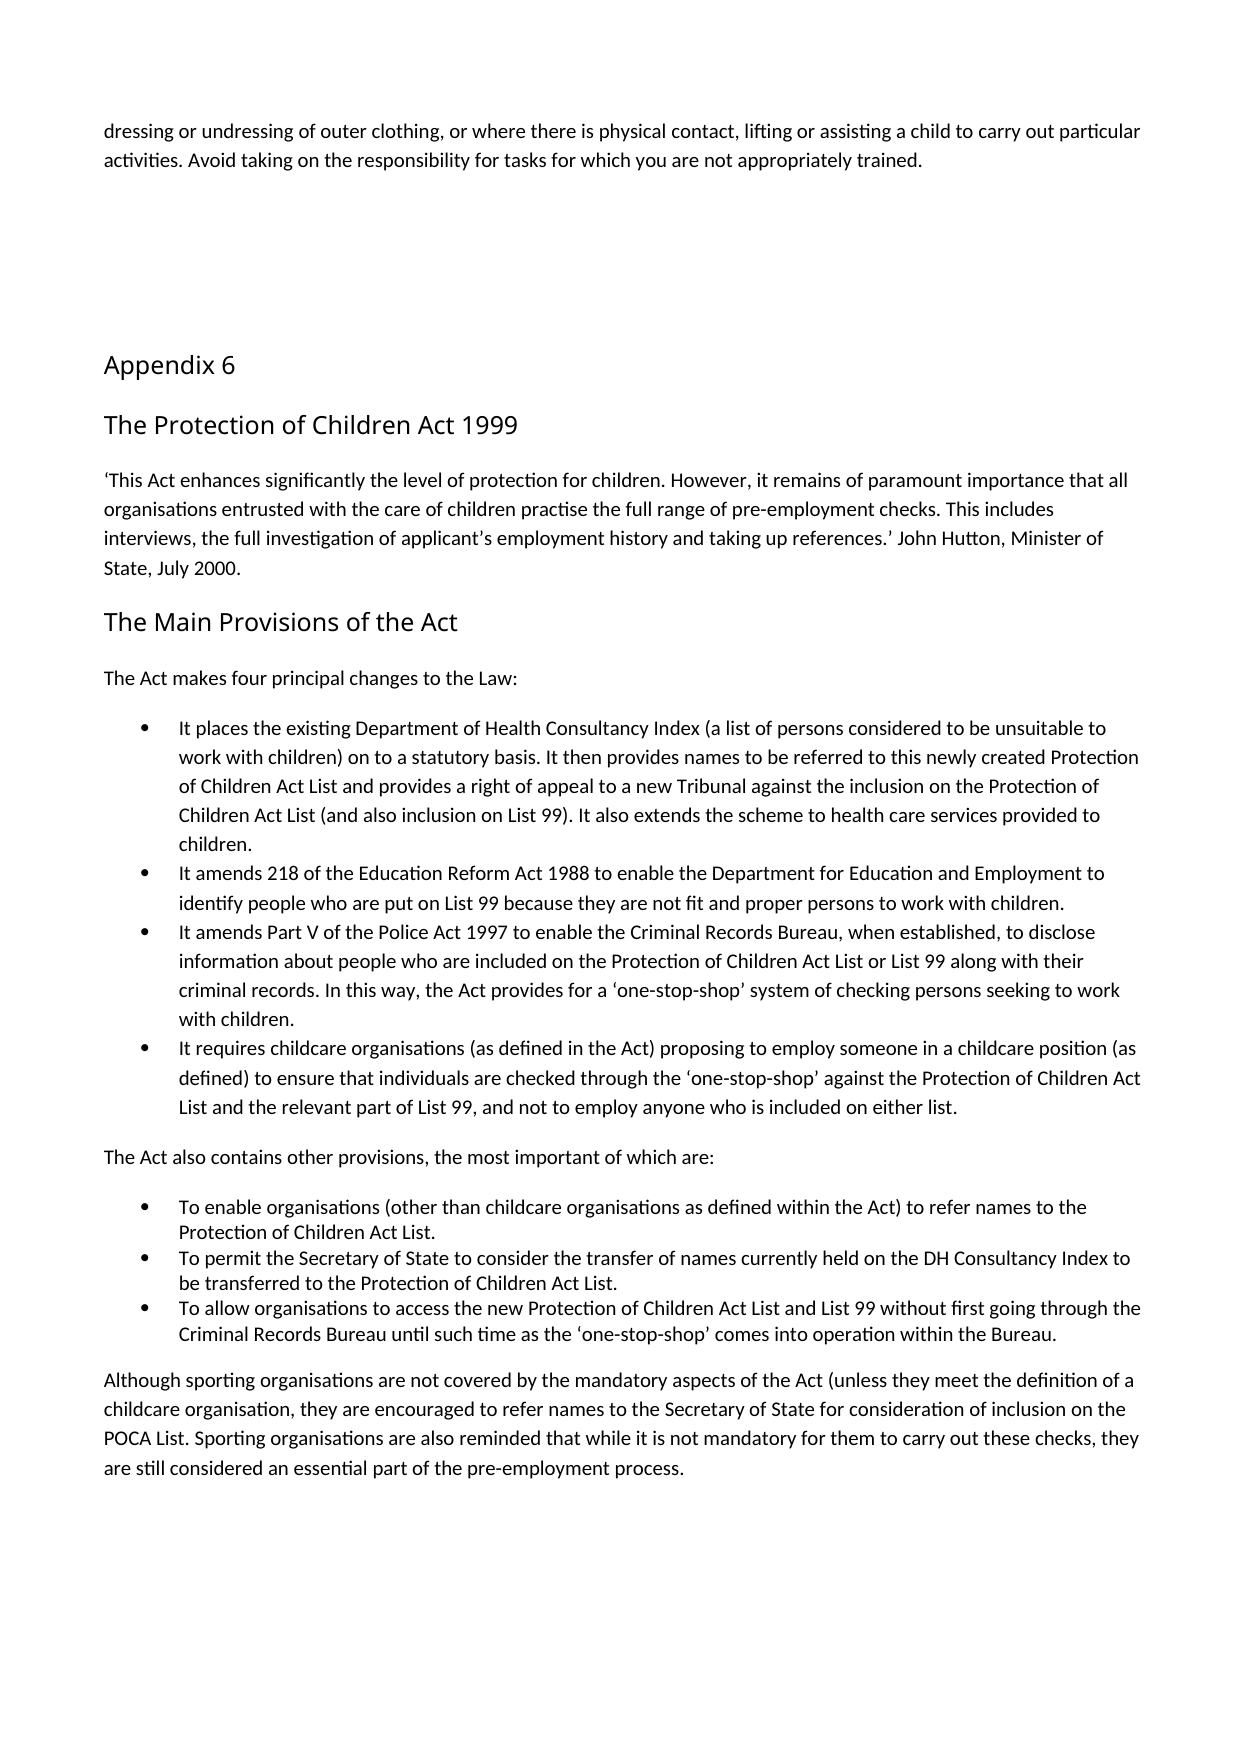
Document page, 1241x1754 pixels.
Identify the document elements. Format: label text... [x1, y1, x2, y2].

text The Act makes four principal changes to the Law: [103, 665, 1152, 690]
list It amends Part V of the Police Act 1997 to enable the Criminal Records Bureau, when established, to disclose information about people who are included on the Protection of Children Act List or List 99 along with their criminal records. In this way, the Act provides for a ‘one-stop-shop’ system of checking persons seeking to work with children. [141, 919, 1152, 1032]
list It requires childcare organisations (as defined in the Act) proposing to employ someone in a childcare position (as defined) to ensure that individuals are checked through the ‘one-stop-shop’ against the Protection of Children Act List and the relevant part of List 99, and not to employ anyone who is included on either list. [141, 1036, 1152, 1119]
text The Protection of Children Act 1999 [103, 407, 1152, 441]
list To permit the Secretary of State to consider the transfer of names currently held on the DH Consultancy Index to be transferred to the Protection of Children Act List. [141, 1245, 1152, 1296]
list It amends 218 of the Education Reform Act 1988 to enable the Department for Education and Employment to identify people who are put on List 99 because they are not fit and proper persons to work with children. [141, 861, 1152, 915]
list It places the existing Department of Health Consultancy Index (a list of persons considered to be unsuitable to work with children) on to a statutory basis. It then provides names to be referred to this newly created Protection of Children Act List and provides a right of appeal to a new Tribunal against the inclusion on the Protection of Children Act List (and also inclusion on List 99). It also extends the scheme to health care services provided to children. [141, 715, 1152, 857]
text Appendix 6 [103, 347, 1152, 381]
text The Act also contains other provisions, the most important of which are: [103, 1144, 1152, 1169]
text Although sporting organisations are not covered by the mandatory aspects of the Act (unless they meet the definition of a childcare organisation, they are encouraged to refer names to the Secretary of State for consideration of inclusion on the POCA List. Sporting organisations are also reminded that while it is not mandatory for them to carry out these checks, they are still considered an essential part of the pre-employment process. [103, 1367, 1152, 1480]
text The Main Provisions of the Act [103, 605, 1152, 639]
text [103, 118, 1152, 173]
text ‘This Act enhances significantly the level of protection for children. However, it remains of paramount importance that all organisations entrusted with the care of children practise the full range of pre-employment checks. This includes interviews, the full investigation of applicant’s employment history and taking up references.’ John Hutton, Minister of State, July 2000. [103, 467, 1152, 580]
list To enable organisations (other than childcare organisations as defined within the Act) to refer names to the Protection of Children Act List. [141, 1194, 1152, 1245]
list To allow organisations to access the new Protection of Children Act List and List 99 without first going through the Criminal Records Bureau until such time as the ‘one-stop-shop’ comes into operation within the Bureau. [141, 1296, 1152, 1346]
